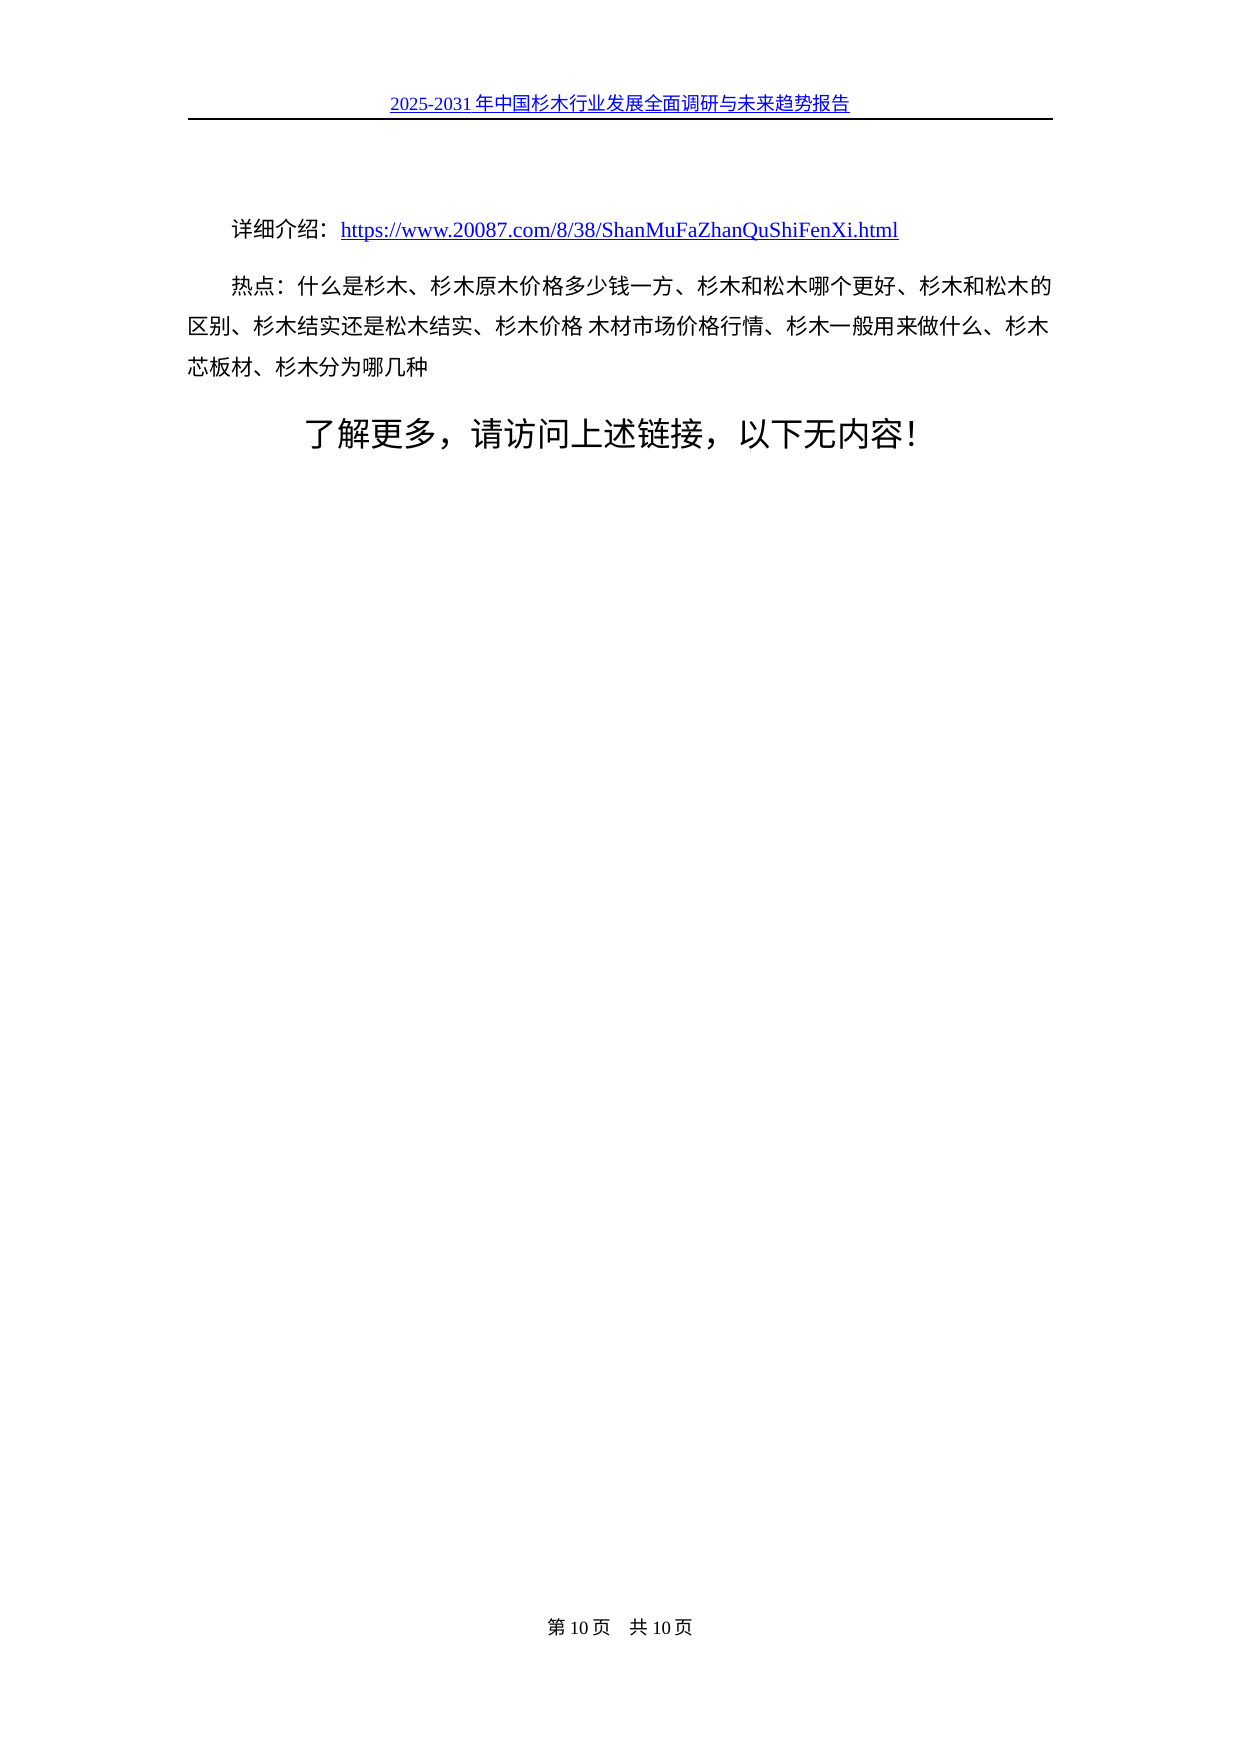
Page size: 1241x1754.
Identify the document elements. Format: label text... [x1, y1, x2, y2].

text 详细介绍：https://www.20087.com/8/38/ShanMuFaZhanQuShiFenXi.html [187, 212, 1053, 244]
text 热点：什么是杉木、杉木原木价格多少钱一方、杉木和松木哪个更好、杉木和松木的区别、杉木结实还是松木结实、杉木价格 木材市场价格行情、杉木一般用来做什么、杉木芯板材、杉木分为哪几种 [187, 268, 1053, 382]
title 了解更多，请访问上述链接，以下无内容！ [187, 399, 1053, 464]
